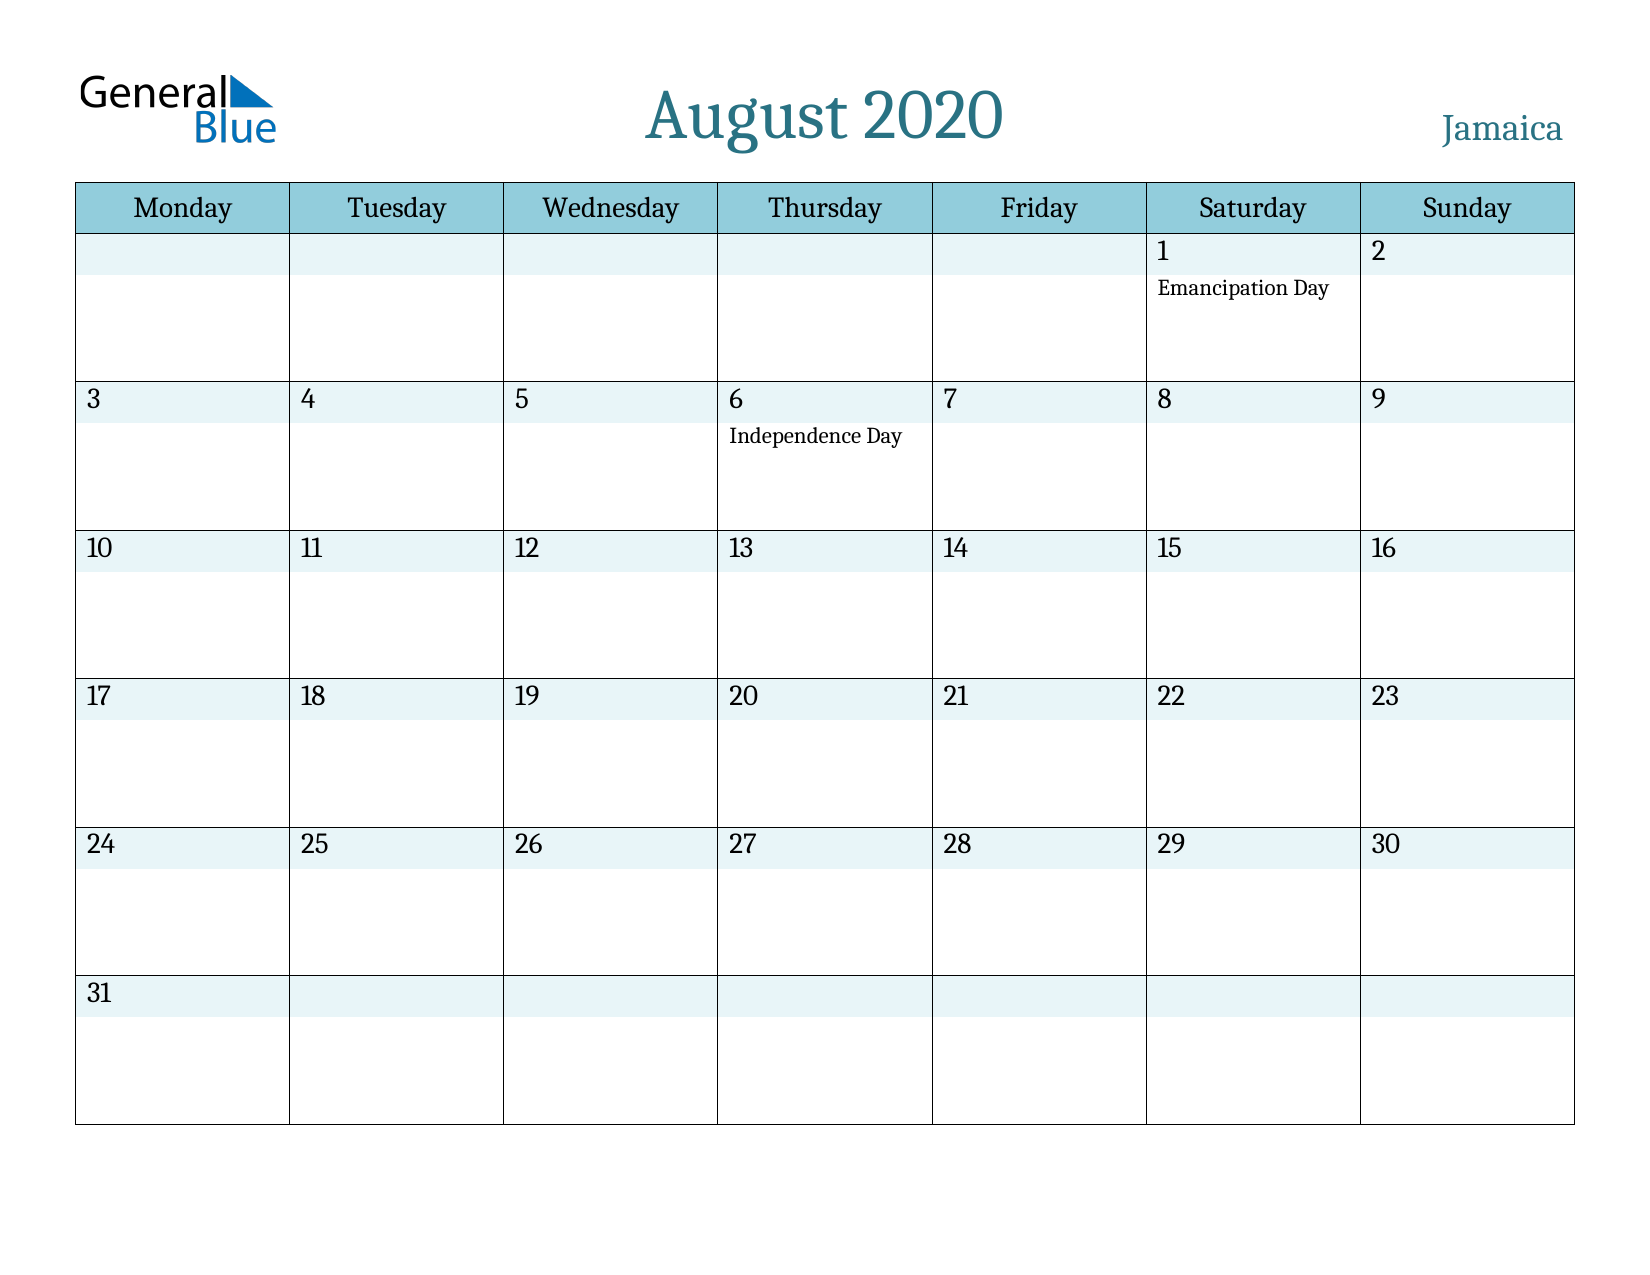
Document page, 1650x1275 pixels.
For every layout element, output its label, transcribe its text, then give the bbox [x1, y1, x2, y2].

table_cell [1361, 869, 1574, 975]
table_cell Friday [933, 183, 1146, 233]
table_cell 4 [290, 382, 503, 423]
table_cell 3 [76, 382, 289, 423]
table_cell [1361, 275, 1574, 381]
table_cell 18 [290, 679, 503, 720]
table_cell 12 [504, 531, 717, 572]
table_cell [504, 976, 717, 1017]
table_cell [933, 976, 1146, 1017]
table_cell [290, 275, 503, 381]
table_cell 22 [1147, 679, 1360, 720]
table_cell 7 [933, 382, 1146, 423]
table_header [76, 75, 503, 182]
table_cell [290, 1017, 503, 1123]
table_cell 16 [1361, 531, 1574, 572]
table_cell Emancipation Day [1147, 275, 1360, 381]
table_cell Saturday [1147, 183, 1360, 233]
table_cell [933, 869, 1146, 975]
table_cell [933, 234, 1146, 275]
table_cell 17 [76, 679, 289, 720]
table_cell [290, 234, 503, 275]
table_cell [76, 234, 289, 275]
table_cell 21 [933, 679, 1146, 720]
table_cell [76, 275, 289, 381]
table_cell [718, 275, 932, 381]
table_cell [933, 572, 1146, 678]
table_cell Monday [76, 183, 289, 233]
table_cell [718, 572, 932, 678]
table_cell [933, 1017, 1146, 1123]
table_cell [1361, 423, 1574, 530]
table_cell 25 [290, 828, 503, 869]
table_cell Thursday [718, 183, 932, 233]
table_cell 23 [1361, 679, 1574, 720]
table_cell [933, 275, 1146, 381]
table_cell [718, 234, 932, 275]
table_cell [290, 572, 503, 678]
table_cell 13 [718, 531, 932, 572]
table_cell 29 [1147, 828, 1360, 869]
table_cell [1361, 572, 1574, 678]
table_cell [290, 976, 503, 1017]
table_cell 20 [718, 679, 932, 720]
table_cell [718, 1017, 932, 1123]
table_cell 14 [933, 531, 1146, 572]
table_cell [504, 1017, 717, 1123]
table_cell [504, 720, 717, 827]
table_cell [718, 976, 932, 1017]
table_cell [933, 720, 1146, 827]
table_cell 24 [76, 828, 289, 869]
table_cell 26 [504, 828, 717, 869]
table_cell 30 [1361, 828, 1574, 869]
table_cell [504, 275, 717, 381]
table_cell 11 [290, 531, 503, 572]
table_cell [1147, 976, 1360, 1017]
table_cell [290, 423, 503, 530]
table_cell 10 [76, 531, 289, 572]
table_cell 2 [1361, 234, 1574, 275]
table_cell 19 [504, 679, 717, 720]
table_cell 5 [504, 382, 717, 423]
table_cell [76, 572, 289, 678]
table_cell [1147, 423, 1360, 530]
table_cell [290, 869, 503, 975]
table_cell [1147, 1017, 1360, 1123]
table_cell [76, 1017, 289, 1123]
table_cell [718, 869, 932, 975]
table_cell [76, 423, 289, 530]
table_header August 2020 [504, 75, 1146, 182]
table_cell [1361, 720, 1574, 827]
table_cell [933, 423, 1146, 530]
table_cell 27 [718, 828, 932, 869]
table_header Jamaica [1146, 75, 1574, 182]
table_cell 8 [1147, 382, 1360, 423]
table_cell [504, 869, 717, 975]
table_cell [1147, 572, 1360, 678]
table_cell 15 [1147, 531, 1360, 572]
table_cell [290, 720, 503, 827]
table_cell Tuesday [290, 183, 503, 233]
table_cell 28 [933, 828, 1146, 869]
table_cell [1147, 869, 1360, 975]
table_cell [504, 234, 717, 275]
table_cell [504, 423, 717, 530]
table_cell [1147, 720, 1360, 827]
table_cell [1361, 976, 1574, 1017]
table_cell [718, 720, 932, 827]
table_cell [76, 869, 289, 975]
table_cell [504, 572, 717, 678]
picture [80, 75, 276, 143]
table_cell Sunday [1361, 183, 1574, 233]
table_cell 31 [76, 976, 289, 1017]
table_cell Independence Day [718, 423, 932, 530]
table_cell [76, 720, 289, 827]
table_cell Wednesday [504, 183, 717, 233]
table_cell 1 [1147, 234, 1360, 275]
table_cell [1361, 1017, 1574, 1123]
table_cell 6 [718, 382, 932, 423]
table_cell 9 [1361, 382, 1574, 423]
